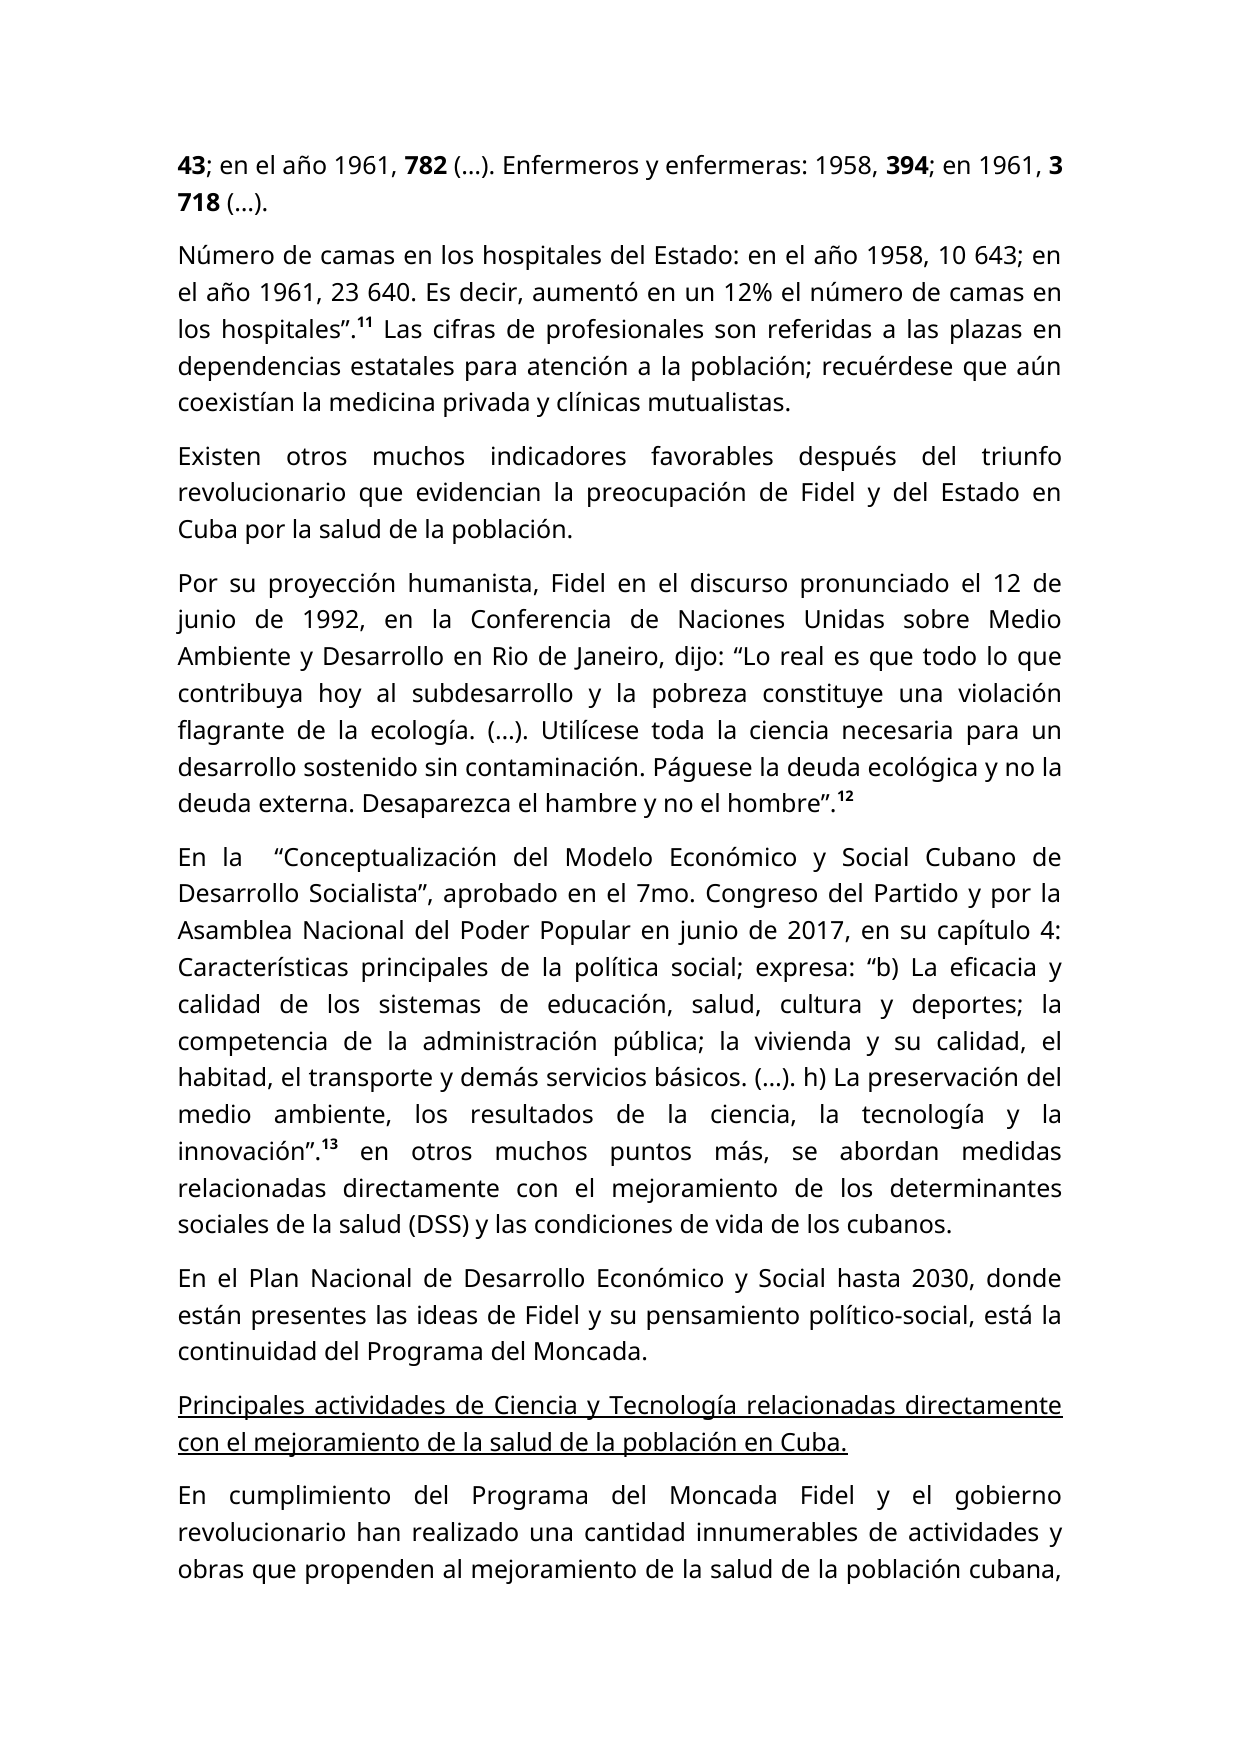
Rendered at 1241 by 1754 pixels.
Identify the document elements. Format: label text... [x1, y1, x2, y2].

text Principales actividades de Ciencia y Tecnología relacionadas directamente con el mejoramiento de la salud de la población en Cuba. [177, 1417, 1063, 1458]
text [177, 1478, 1063, 1585]
text En la “Conceptualización del Modelo Económico y Social Cubano de Desarrollo Socialista”, aprobado en el 7mo. Congreso del Partido y por la Asamblea Nacional del Poder Popular en junio de 2017, en su capítulo 4: Características principales de la política social; expresa: “b) La eficacia y calidad de los sistemas de educación, salud, cultura y deportes; la competencia de la administración pública; la vivienda y su calidad, el habitad, el transporte y demás servicios básicos. (…). h) La preservación del medio ambiente, los resultados de la ciencia, la tecnología y la innovación”.13 en otros muchos puntos más, se abordan medidas relacionadas directamente con el mejoramiento de los determinantes sociales de la salud (DSS) y las condiciones de vida de los cubanos. [177, 839, 1063, 1241]
text En el Plan Nacional de Desarrollo Económico y Social hasta 2030, donde están presentes las ideas de Fidel y su pensamiento político-social, está la continuidad del Programa del Moncada. [177, 1261, 1063, 1368]
text Existen otros muchos indicadores favorables después del triunfo revolucionario que evidencian la preocupación de Fidel y del Estado en Cuba por la salud de la población. [177, 438, 1063, 546]
text Principales actividades de Ciencia y Tecnología relacionadas directamente con el mejoramiento de la salud de la población en Cuba. [177, 1387, 1063, 1416]
text Por su proyección humanista, Fidel en el discurso pronunciado el 12 de junio de 1992, en la Conferencia de Naciones Unidas sobre Medio Ambiente y Desarrollo en Rio de Janeiro, dijo: “Lo real es que todo lo que contribuya hoy al subdesarrollo y la pobreza constituye una violación flagrante de la ecología. (…). Utilícese toda la ciencia necesaria para un desarrollo sostenido sin contaminación. Páguese la deuda ecológica y no la deuda externa. Desaparezca el hambre y no el hombre”.12 [177, 565, 1063, 820]
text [177, 148, 1063, 218]
text Número de camas en los hospitales del Estado: en el año 1958, 10 643; en el año 1961, 23 640. Es decir, aumentó en un 12% el número de camas en los hospitales”.11 Las cifras de profesionales son referidas a las plazas en dependencias estatales para atención a la población; recuérdese que aún coexistían la medicina privada y clínicas mutualistas. [177, 238, 1063, 419]
